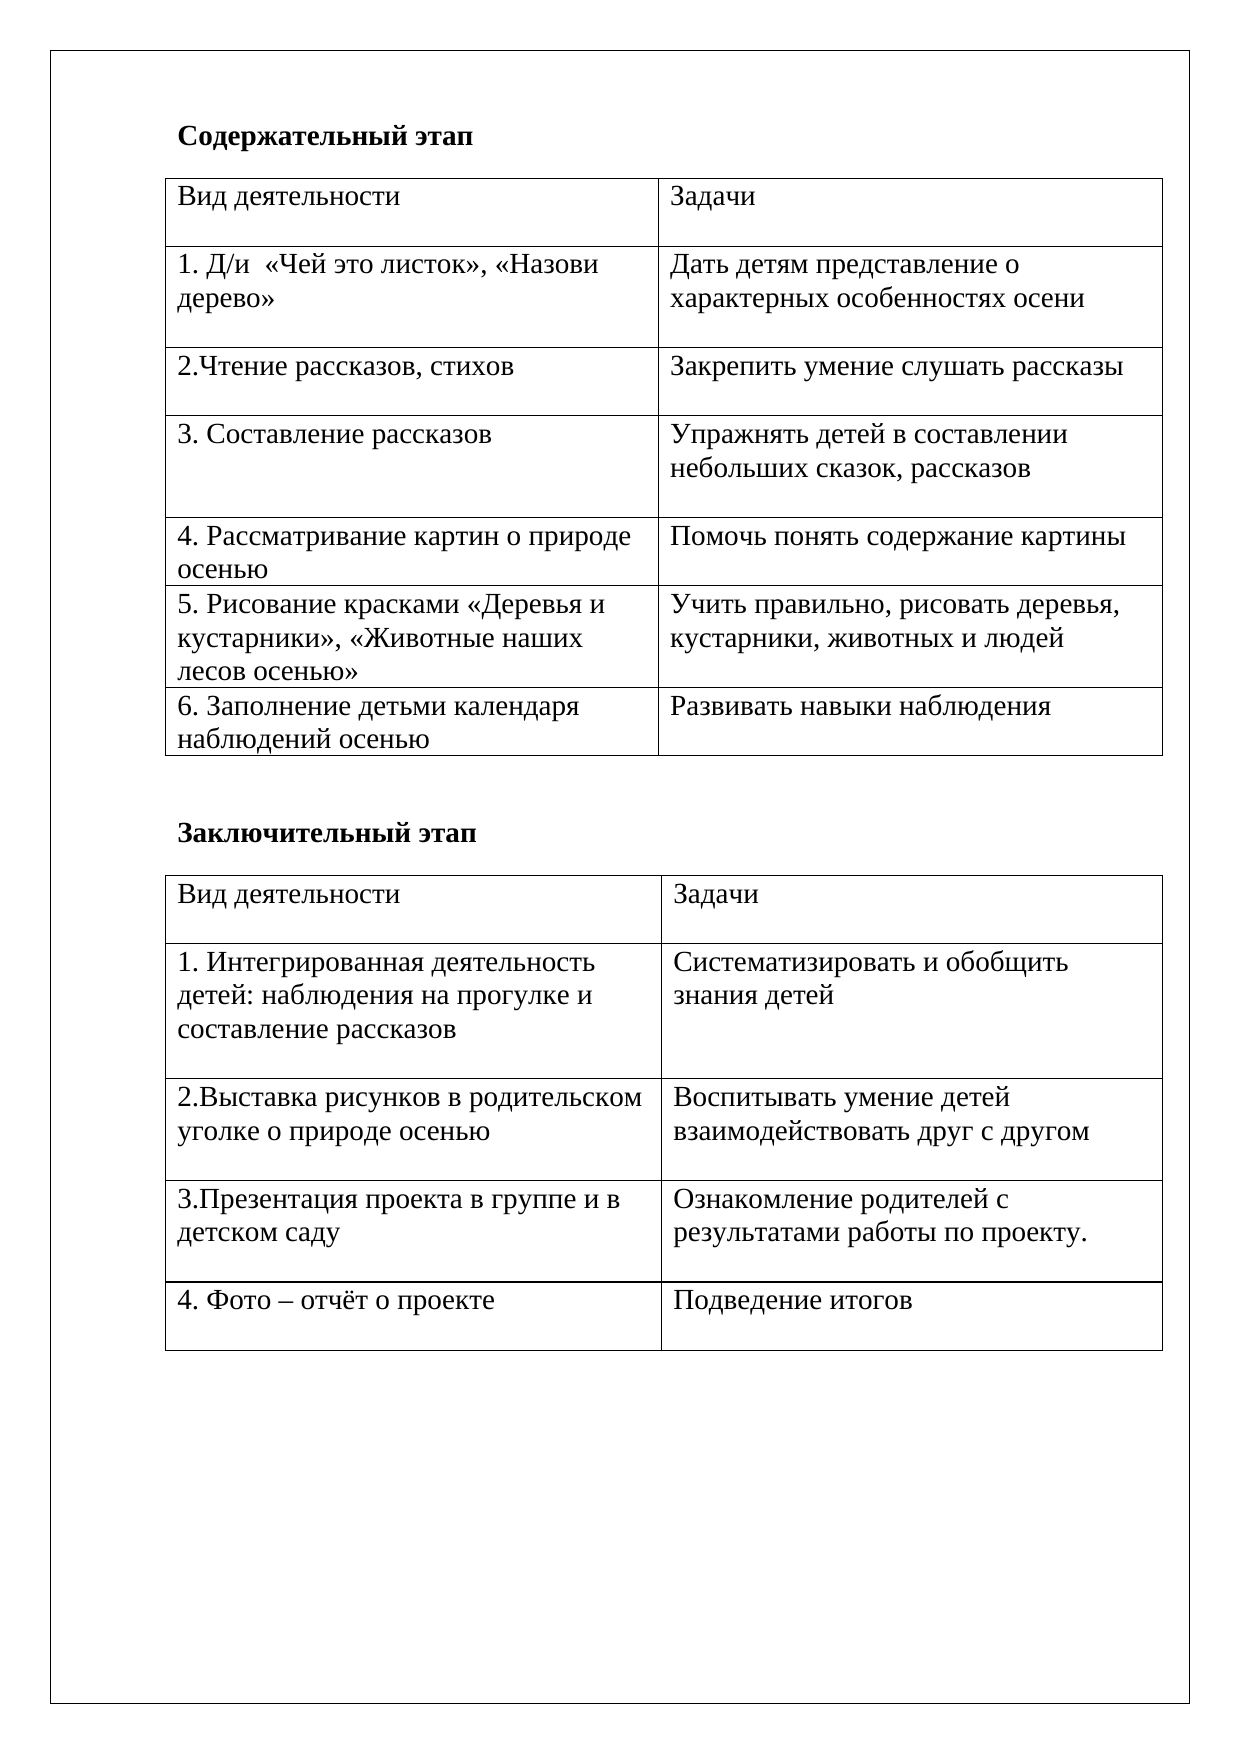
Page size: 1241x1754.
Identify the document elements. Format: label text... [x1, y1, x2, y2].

table_cell 4. Фото – отчёт о проекте [166, 1283, 661, 1349]
table_cell 1. Д/и «Чей это листок», «Назови дерево» [166, 247, 658, 347]
table_cell Воспитывать умение детей взаимодействовать друг с другом [662, 1079, 1162, 1180]
table_cell Помочь понять содержание картины [659, 518, 1162, 585]
table_cell Развивать навыки наблюдения [659, 688, 1162, 755]
table_cell 2.Выставка рисунков в родительском уголке о природе осенью [166, 1079, 661, 1180]
table_cell 5. Рисование красками «Деревья и кустарники», «Животные наших лесов осенью» [166, 586, 658, 687]
table_cell Дать детям представление о характерных особенностях осени [659, 247, 1162, 347]
table_cell 3.Презентация проекта в группе и в детском саду [166, 1181, 661, 1281]
table_cell 6. Заполнение детьми календаря наблюдений осенью [166, 688, 658, 755]
table_cell Подведение итогов [662, 1283, 1162, 1349]
table_cell Закрепить умение слушать рассказы [659, 348, 1162, 415]
table_cell Упражнять детей в составлении небольших сказок, рассказов [659, 416, 1162, 517]
table_cell 3. Составление рассказов [166, 416, 658, 517]
table_cell Систематизировать и обобщить знания детей [662, 944, 1162, 1078]
table_header Задачи [659, 179, 1162, 246]
table_header Вид деятельности [166, 179, 658, 246]
text Заключительный этап [177, 815, 1152, 849]
table_cell Ознакомление родителей с результатами работы по проекту. [662, 1181, 1162, 1281]
table_cell 1. Интегрированная деятельность детей: наблюдения на прогулке и составление рассказов [166, 944, 661, 1078]
table_cell 4. Рассматривание картин о природе осенью [166, 518, 658, 585]
table_header Задачи [662, 876, 1162, 943]
table_header Вид деятельности [166, 876, 661, 943]
text Содержательный этап [177, 118, 1152, 152]
table_cell 2.Чтение рассказов, стихов [166, 348, 658, 415]
table_cell Учить правильно, рисовать деревья, кустарники, животных и людей [659, 586, 1162, 687]
